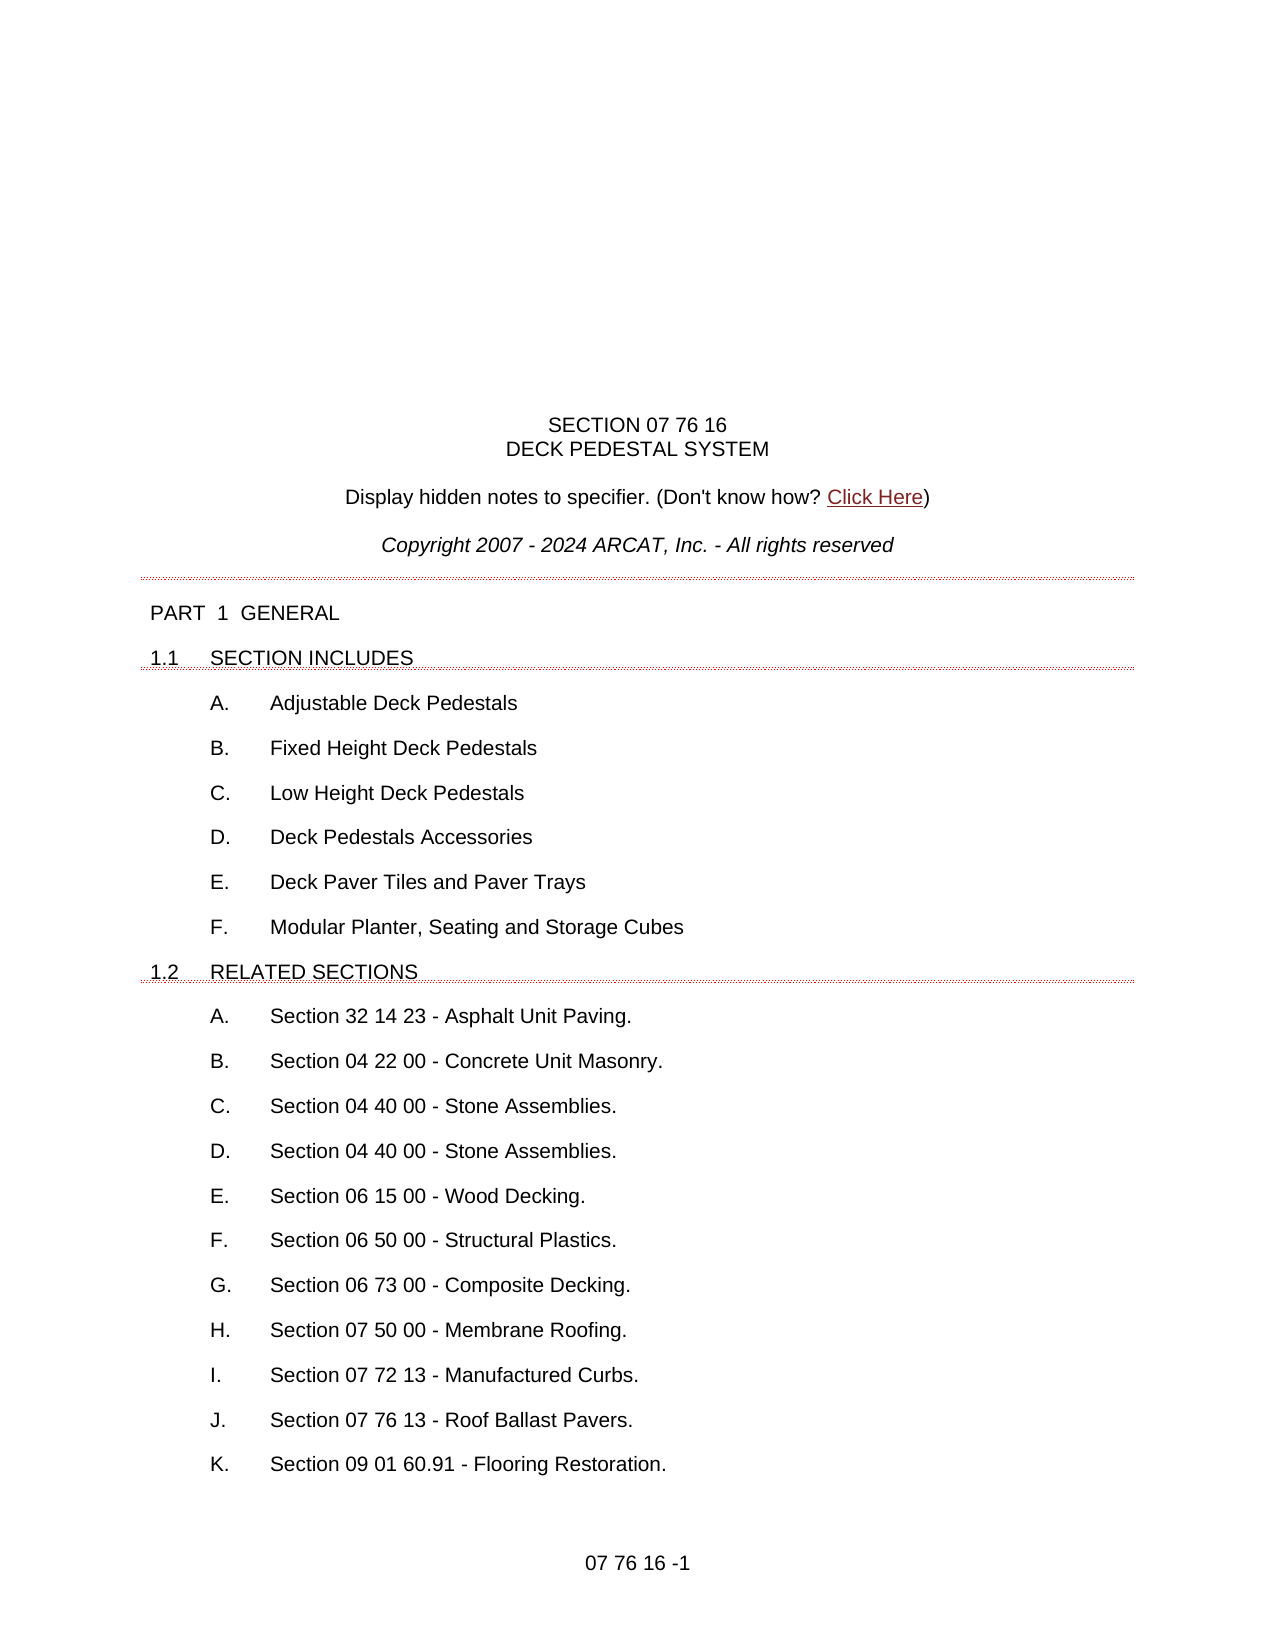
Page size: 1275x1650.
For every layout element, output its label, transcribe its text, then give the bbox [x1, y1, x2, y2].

title SECTION 07 76 16 [150, 413, 1125, 437]
list SECTION INCLUDES [150, 646, 1125, 670]
list Adjustable Deck Pedestals [210, 691, 1125, 715]
list GENERAL [150, 601, 1125, 625]
list Section 04 40 00 - Stone Assemblies. [210, 1094, 1125, 1118]
list Section 04 40 00 - Stone Assemblies. [210, 1139, 1125, 1163]
list Section 04 22 00 - Concrete Unit Masonry. [210, 1049, 1125, 1073]
list Modular Planter, Seating and Storage Cubes [210, 915, 1125, 939]
list Section 06 73 00 - Composite Decking. [210, 1273, 1125, 1297]
title Display hidden notes to specifier. (Don't know how? Click Here) [150, 484, 1125, 508]
list Section 06 15 00 - Wood Decking. [210, 1183, 1125, 1207]
list Section 07 76 13 - Roof Ballast Pavers. [210, 1407, 1125, 1431]
list Deck Paver Tiles and Paver Trays [210, 870, 1125, 894]
list Section 32 14 23 - Asphalt Unit Paving. [210, 1004, 1125, 1028]
list Deck Pedestals Accessories [210, 825, 1125, 849]
list Section 07 50 00 - Membrane Roofing. [210, 1318, 1125, 1342]
list Section 07 72 13 - Manufactured Curbs. [210, 1363, 1125, 1387]
list Section 06 50 00 - Structural Plastics. [210, 1228, 1125, 1252]
list Fixed Height Deck Pedestals [210, 736, 1125, 759]
title Copyright 2007 - 2024 ARCAT, Inc. - All rights reserved [150, 532, 1125, 556]
title DECK PEDESTAL SYSTEM [150, 437, 1125, 461]
list RELATED SECTIONS [150, 959, 1125, 983]
list Low Height Deck Pedestals [210, 780, 1125, 804]
list Section 09 01 60.91 - Flooring Restoration. [210, 1452, 1125, 1476]
